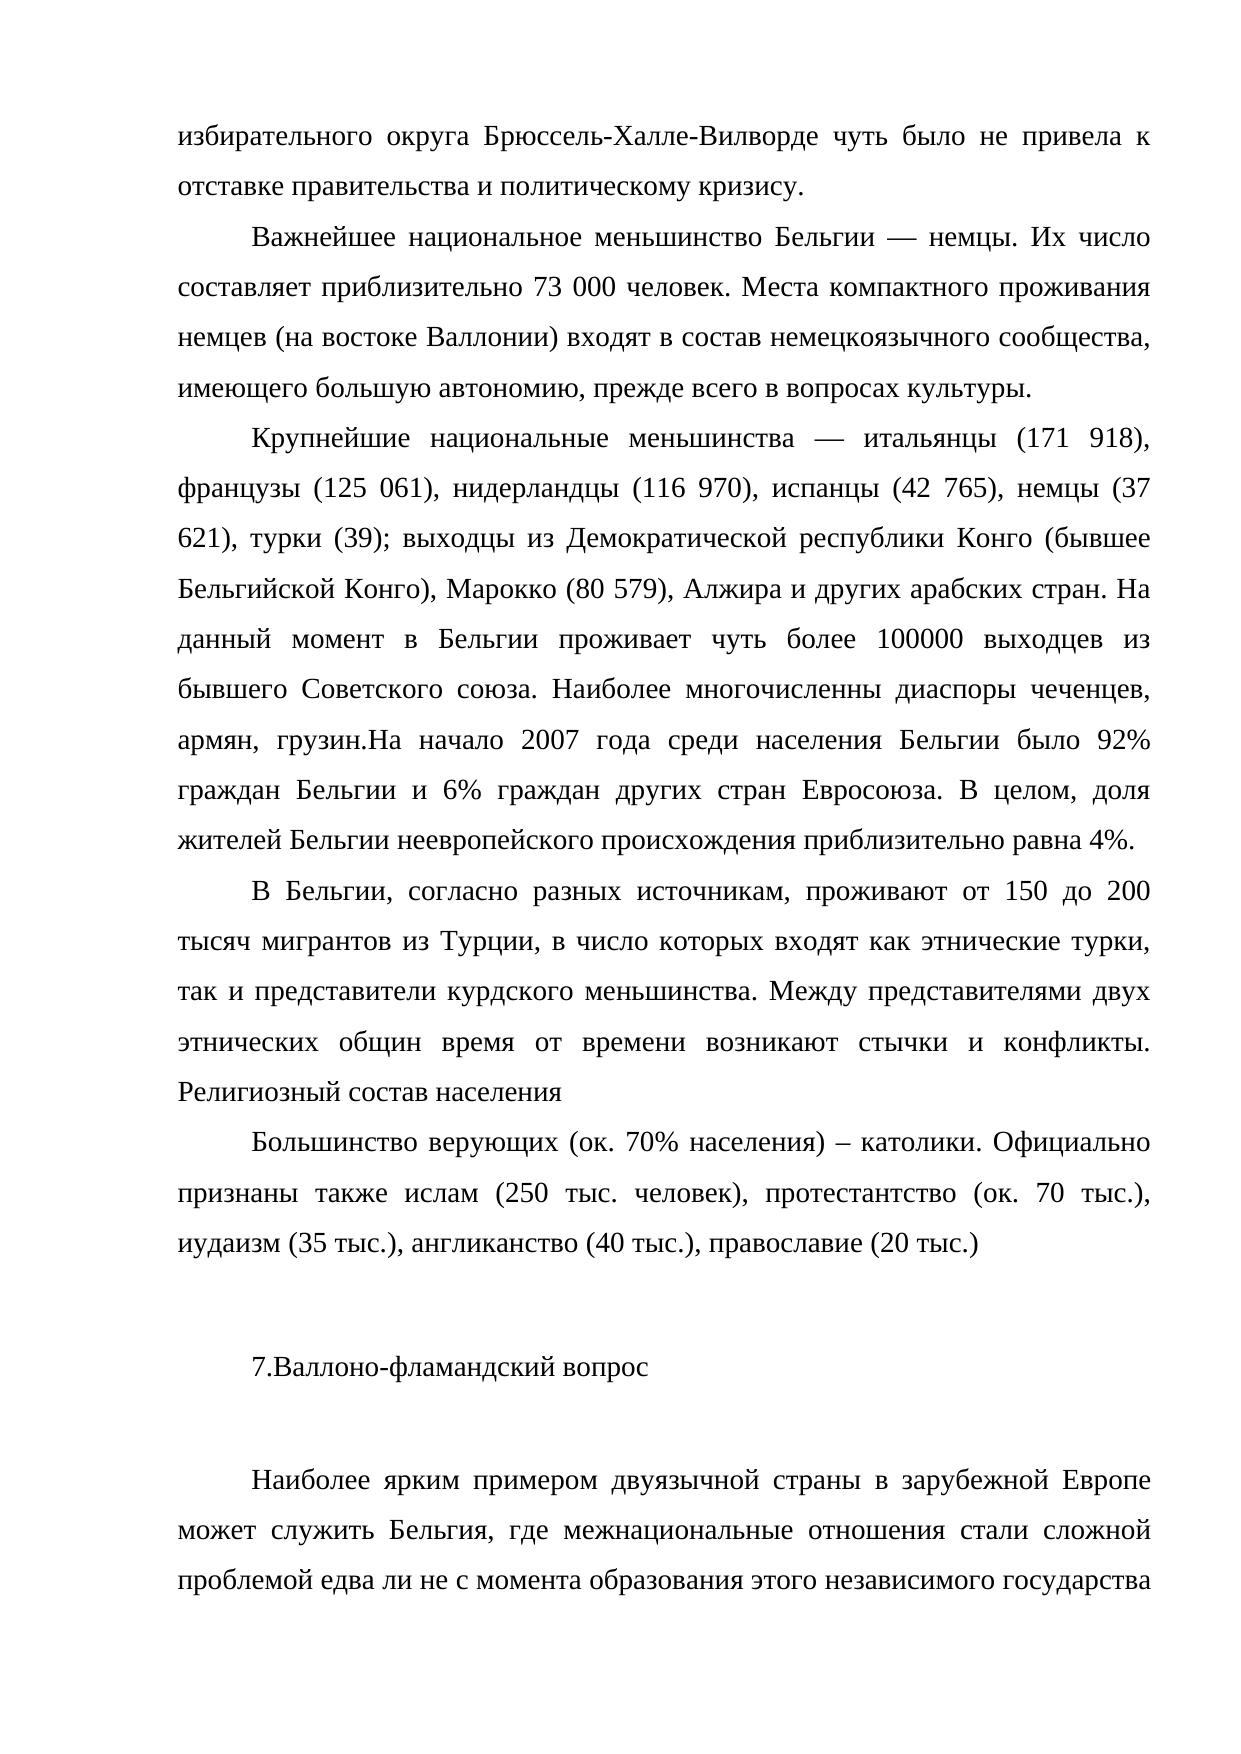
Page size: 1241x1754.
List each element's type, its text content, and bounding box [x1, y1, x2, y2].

text В Бельгии, согласно разных источникам, проживают от 150 до 200 тысяч мигрантов из Турции, в число которых входят как этнические турки, так и представители курдского меньшинства. Между представителями двух этнических общин время от времени возникают стычки и конфликты. Религиозный состав населения [177, 873, 1152, 1108]
text Крупнейшие национальные меньшинства — итальянцы (171 918), французы (125 061), нидерландцы (116 970), испанцы (42 765), немцы (37 621), турки (39); выходцы из Демократической республики Конго (бывшее Бельгийской Конго), Марокко (80 579), Алжира и других арабских стран. На данный момент в Бельгии проживает чуть более 100000 выходцев из бывшего Советского союза. Наиболее многочисленны диаспоры чеченцев, армян, грузин.На начало 2007 года среди населения Бельгии было 92% граждан Бельгии и 6% граждан других стран Евросоюза. В целом, доля жителей Бельгии неевропейского происхождения приблизительно равна 4%. [177, 420, 1152, 856]
text Важнейшее национальное меньшинство Бельгии — немцы. Их число составляет приблизительно 73 000 человек. Места компактного проживания немцев (на востоке Валлонии) входят в состав немецкоязычного сообщества, имеющего большую автономию, прежде всего в вопросах культуры. [177, 219, 1152, 403]
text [177, 118, 1152, 202]
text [177, 1462, 1152, 1596]
text 7.Валлоно-фламандский вопрос [177, 1326, 1152, 1383]
text Большинство верующих (ок. 70% населения) – католики. Официально признаны также ислам (250 тыс. человек), протестантство (ок. 70 тыс.), иудаизм (35 тыс.), англиканство (40 тыс.), православие (20 тыс.) [177, 1124, 1152, 1258]
